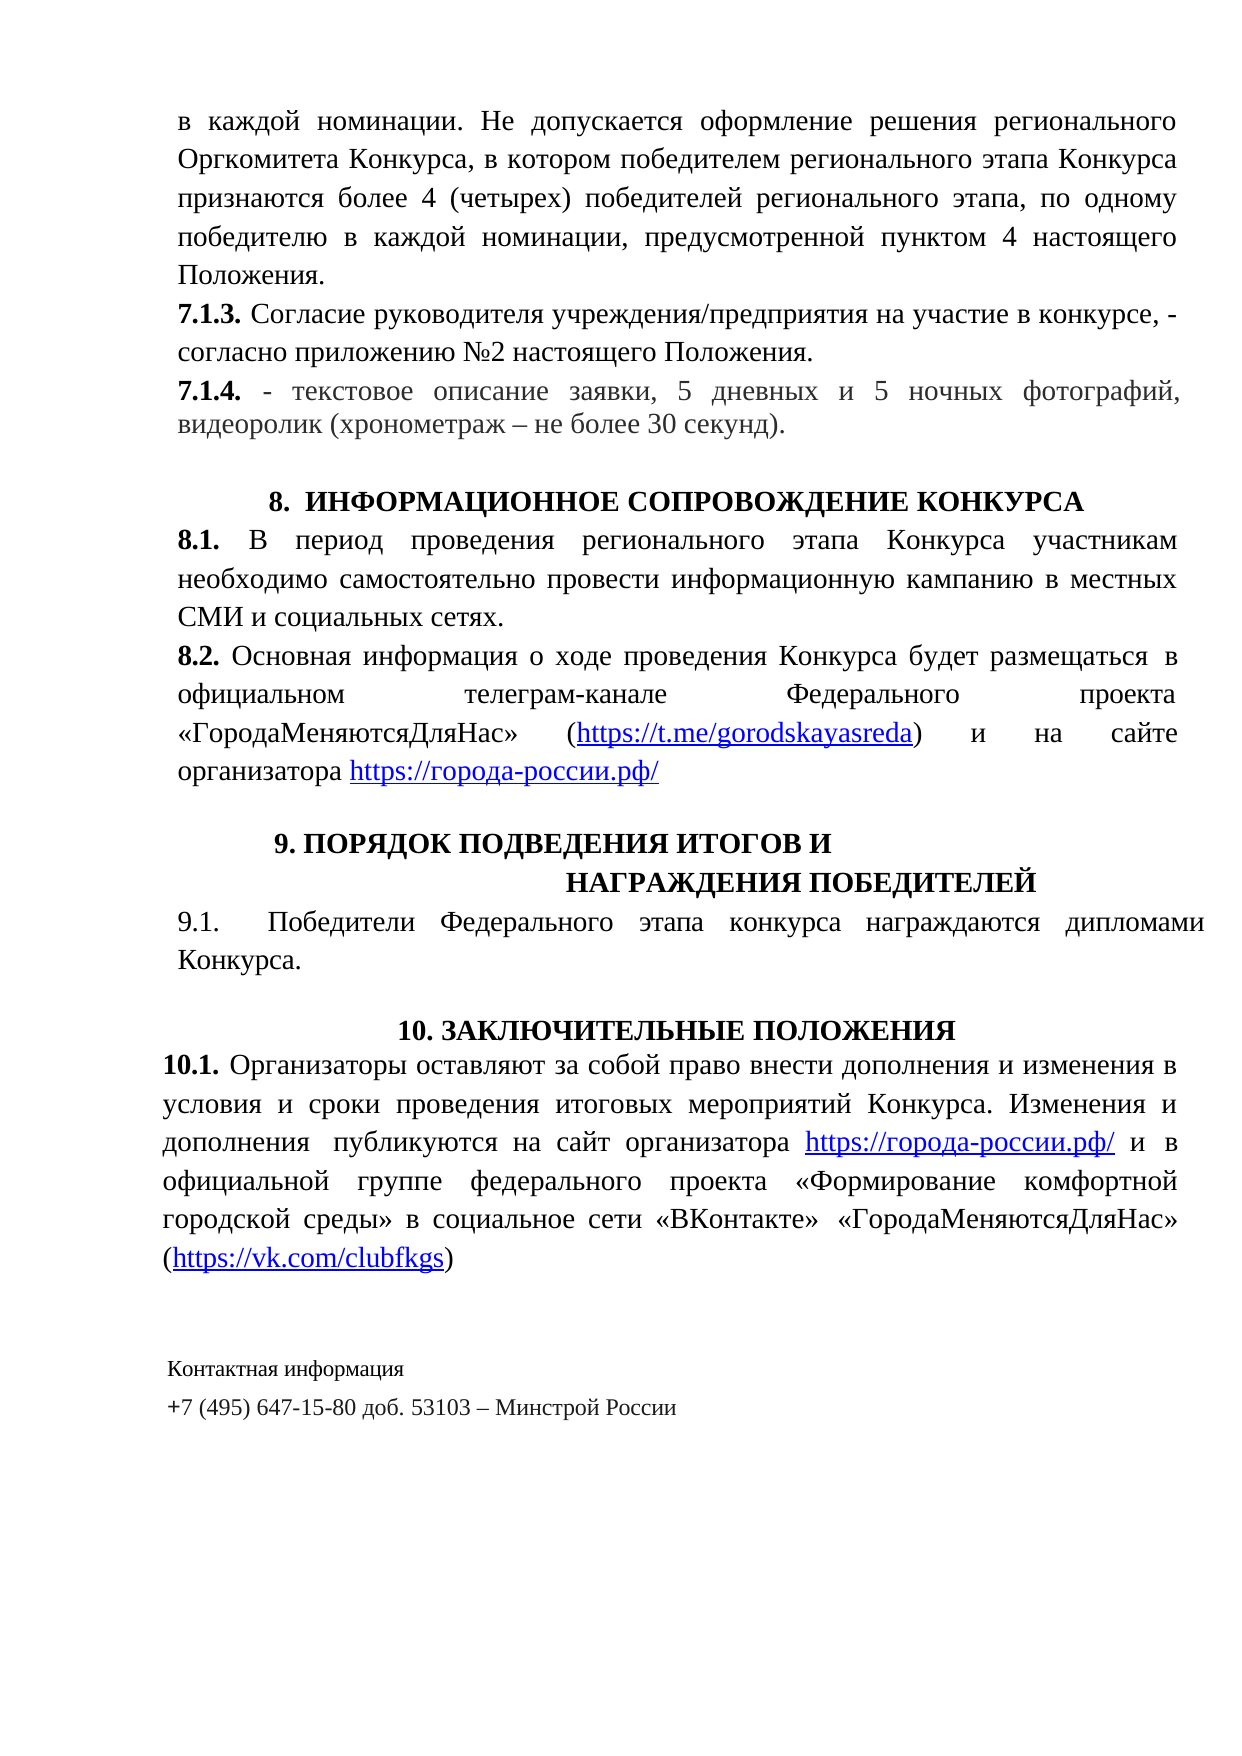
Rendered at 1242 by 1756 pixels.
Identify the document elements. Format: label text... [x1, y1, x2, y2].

subtitle ЗАКЛЮЧИТЕЛЬНЫЕ ПОЛОЖЕНИЯ [397, 1014, 1212, 1047]
text «ГородаМеняютсяДляНас» (https://t.me/gorodskayasreda) и на сайте организатора https://города-россии.рф/ [177, 715, 1178, 787]
text Контактная информация [167, 1355, 1212, 1381]
subtitle ИНФОРМАЦИОННОЕ СОПРОВОЖДЕНИЕ КОНКУРСА [268, 484, 1212, 518]
list Согласие руководителя учреждения/предприятия на участие в конкурсе, - согласно приложению №2 настоящего Положения. [177, 296, 1178, 368]
subtitle ПОРЯДОК ПОДВЕДЕНИЯ ИТОГОВ И НАГРАЖДЕНИЯ ПОБЕДИТЕЛЕЙ [274, 827, 1071, 899]
text в каждой номинации. Не допускается оформление решения регионального Оргкомитета Конкурса, в котором победителем регионального этапа Конкурса признаются более 4 (четырех) победителей регионального этапа, по одному победителю в каждой номинации, предусмотренной пунктом 4 настоящего Положения. [177, 103, 1178, 291]
list В период проведения регионального этапа Конкурса участникам необходимо самостоятельно провести информационную кампанию в местных СМИ и социальных сетях. [177, 522, 1178, 633]
text +7 (495) 647-15-80 доб. 53103 – Минстрой России [167, 1390, 1212, 1422]
list Основная информация о ходе проведения Конкурса будет размещаться в официальном телеграм-канале Федерального проекта [177, 638, 1178, 710]
list Организаторы оставляют за собой право внести дополнения и изменения в условия и сроки проведения итоговых мероприятий Конкурса. Изменения и дополнения публикуются на сайт организатора https://города-россии.рф/ и в официальной группе федерального проекта «Формирование комфортной городской среды» в социальное сети «ВКонтакте» «ГородаМеняютсяДляНас» (https://vk.com/clubfkgs) [162, 1047, 1178, 1273]
list - текстовое описание заявки, 5 дневных и 5 ночных фотографий, видеоролик (хронометраж – не более 30 секунд). [177, 373, 1181, 440]
list Победители Федерального этапа конкурса награждаются дипломами Конкурса. [177, 904, 1207, 976]
